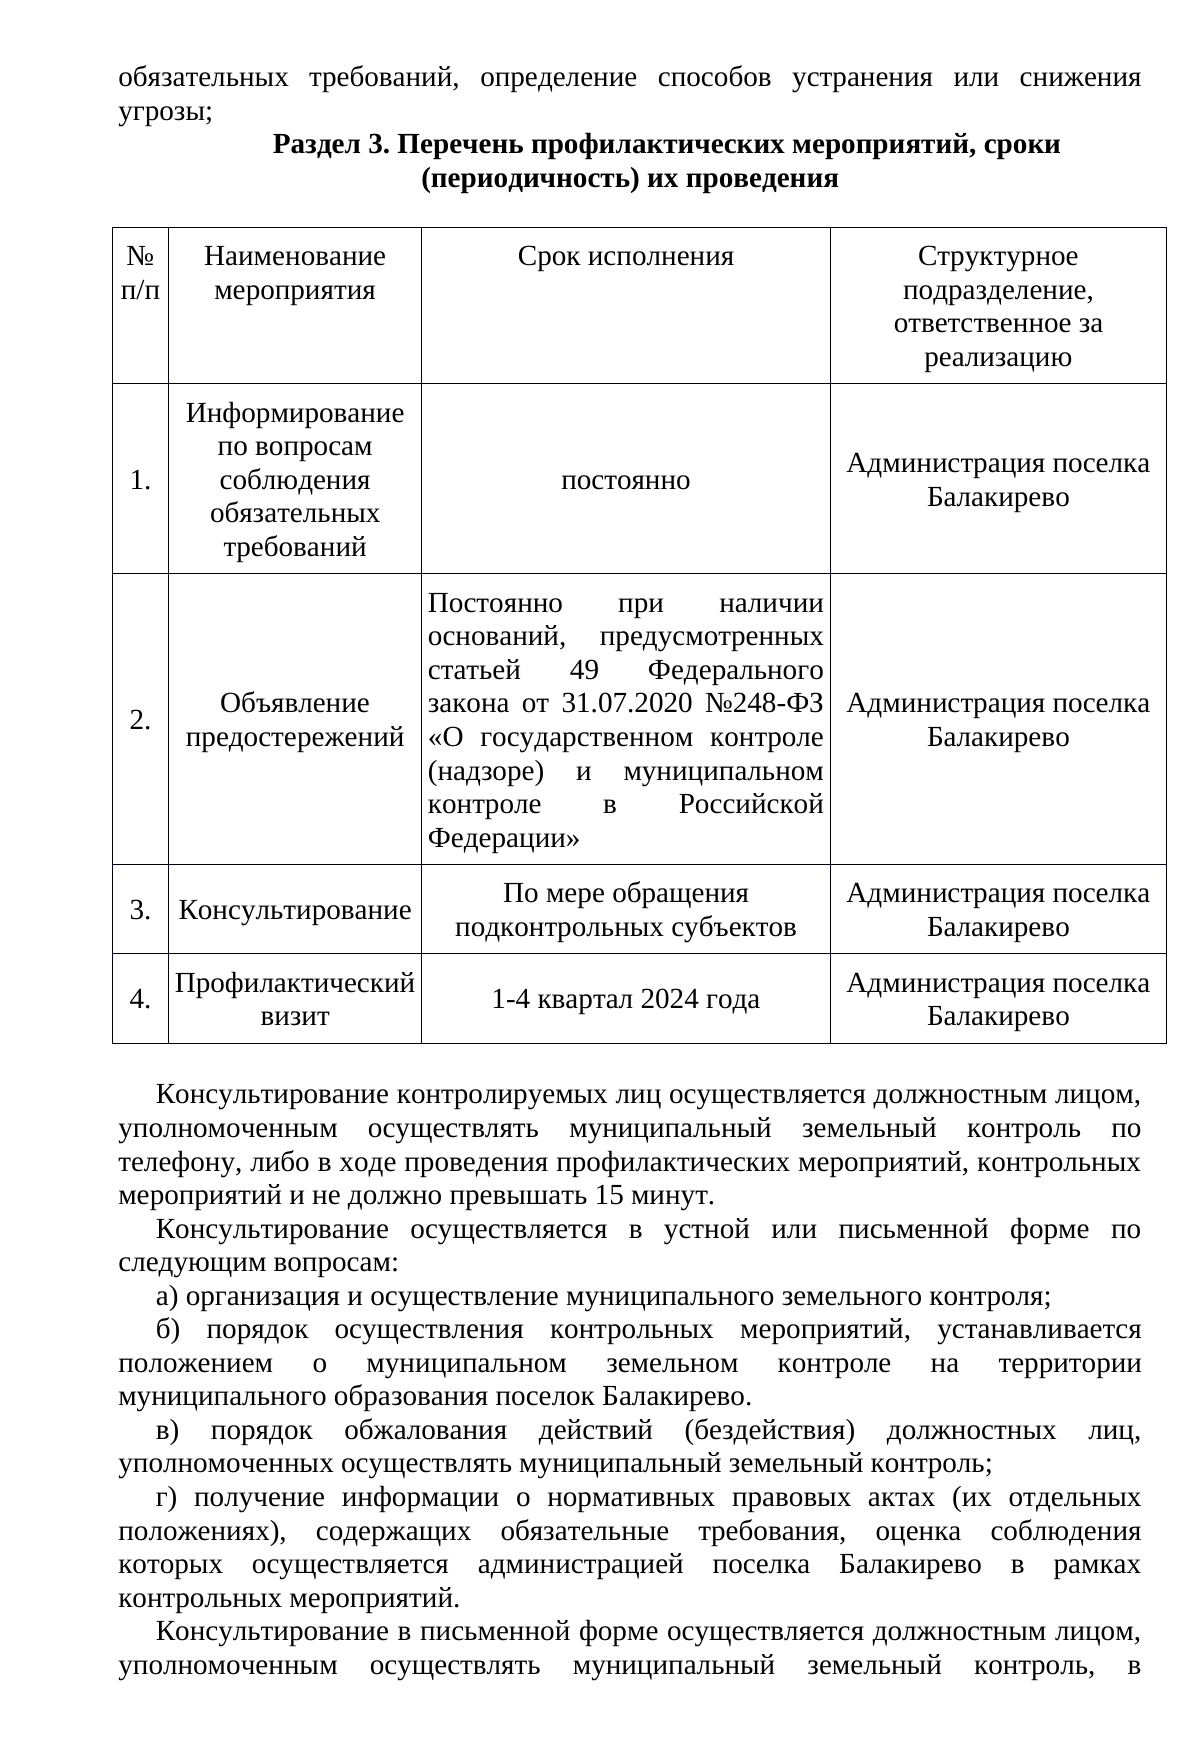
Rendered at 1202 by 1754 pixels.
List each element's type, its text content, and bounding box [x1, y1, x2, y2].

text Консультирование осуществляется в устной или письменной форме по следующим вопросам: [118, 1211, 1142, 1278]
text Консультирование контролируемых лиц осуществляется должностным лицом, уполномоченным осуществлять муниципальный земельный контроль по телефону, либо в ходе проведения профилактических мероприятий, контрольных мероприятий и не должно превышать 15 минут. [118, 1077, 1142, 1211]
table_cell постоянно [422, 384, 830, 573]
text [118, 1614, 1142, 1681]
table_header Наименование мероприятия [169, 228, 421, 383]
table_cell Объявление предостережений [169, 574, 421, 864]
text в) порядок обжалования действий (бездействия) должностных лиц, уполномоченных осуществлять муниципальный земельный контроль; [118, 1413, 1142, 1480]
table_cell Администрация поселка Балакирево [831, 865, 1166, 953]
table_cell Профилактический визит [169, 954, 421, 1043]
text а) организация и осуществление муниципального земельного контроля; [118, 1278, 1142, 1312]
table_cell Администрация поселка Балакирево [831, 384, 1166, 573]
table_cell Администрация поселка Балакирево [831, 574, 1166, 864]
table_cell Администрация поселка Балакирево [831, 954, 1166, 1043]
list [118, 59, 1142, 126]
text г) получение информации о нормативных правовых актах (их отдельных положениях), содержащих обязательные требования, оценка соблюдения которых осуществляется администрацией поселка Балакирево в рамках контрольных мероприятий. [118, 1480, 1142, 1614]
table_cell 1-4 квартал 2024 года [422, 954, 830, 1043]
table_cell Постоянно при наличии оснований, предусмотренных статьей 49 Федерального закона от 31.07.2020 №248-ФЗ «О государственном контроле (надзоре) и муниципальном контроле в Российской Федерации» [422, 574, 830, 864]
table_header Структурное подразделение, ответственное за реализацию [831, 228, 1166, 383]
table_cell Консультирование [169, 865, 421, 953]
table_header Срок исполнения [422, 228, 830, 383]
table_cell 3. [113, 865, 168, 953]
text б) порядок осуществления контрольных мероприятий, устанавливается положением о муниципальном земельном контроле на территории муниципального образования поселок Балакирево. [118, 1312, 1142, 1413]
table_cell По мере обращения подконтрольных субъектов [422, 865, 830, 953]
table_header № п/п [113, 228, 168, 383]
table_cell 1. [113, 384, 168, 573]
table_cell 2. [113, 574, 168, 864]
table_cell Информирование по вопросам соблюдения обязательных требований [169, 384, 421, 573]
table_cell 4. [113, 954, 168, 1043]
text Раздел 3. Перечень профилактических мероприятий, сроки (периодичность) их проведения [118, 126, 1142, 193]
